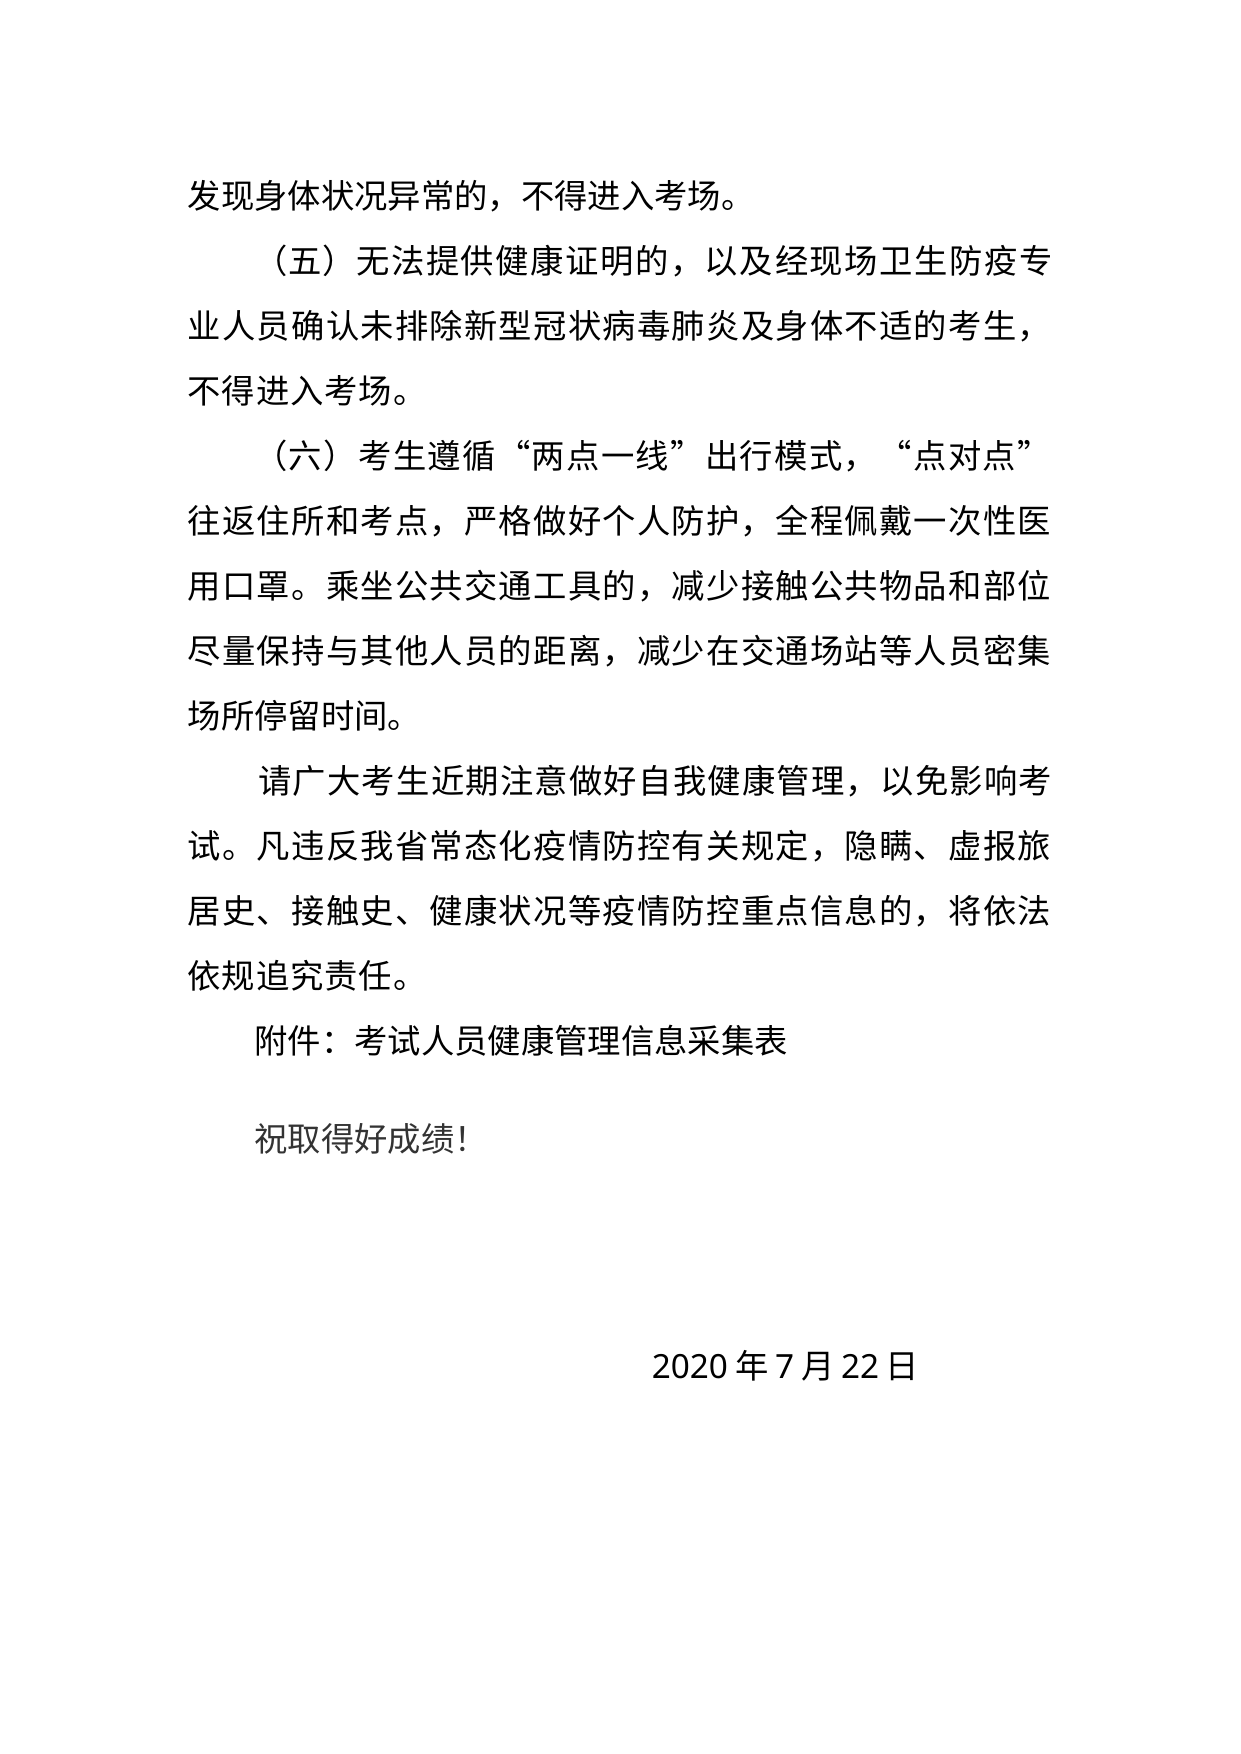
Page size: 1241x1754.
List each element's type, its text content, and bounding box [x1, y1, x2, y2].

text 祝取得好成绩！ [187, 1104, 1053, 1169]
text （五）无法提供健康证明的，以及经现场卫生防疫专业人员确认未排除新型冠状病毒肺炎及身体不适的考生，不得进入考场。 [187, 227, 1053, 422]
text （六）考生遵循“两点一线”出行模式，“点对点”往返住所和考点，严格做好个人防护，全程佩戴一次性医用口罩。乘坐公共交通工具的，减少接触公共物品和部位，尽量保持与其他人员的距离，减少在交通场站等人员密集场所停留时间。 [187, 422, 1053, 747]
text 2020年7月22日 [249, 1332, 1053, 1397]
text 附件：考试人员健康管理信息采集表 [187, 1007, 1053, 1072]
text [187, 162, 1053, 227]
text 请广大考生近期注意做好自我健康管理，以免影响考试。凡违反我省常态化疫情防控有关规定，隐瞒、虚报旅居史、接触史、健康状况等疫情防控重点信息的，将依法依规追究责任。 [187, 747, 1053, 1007]
